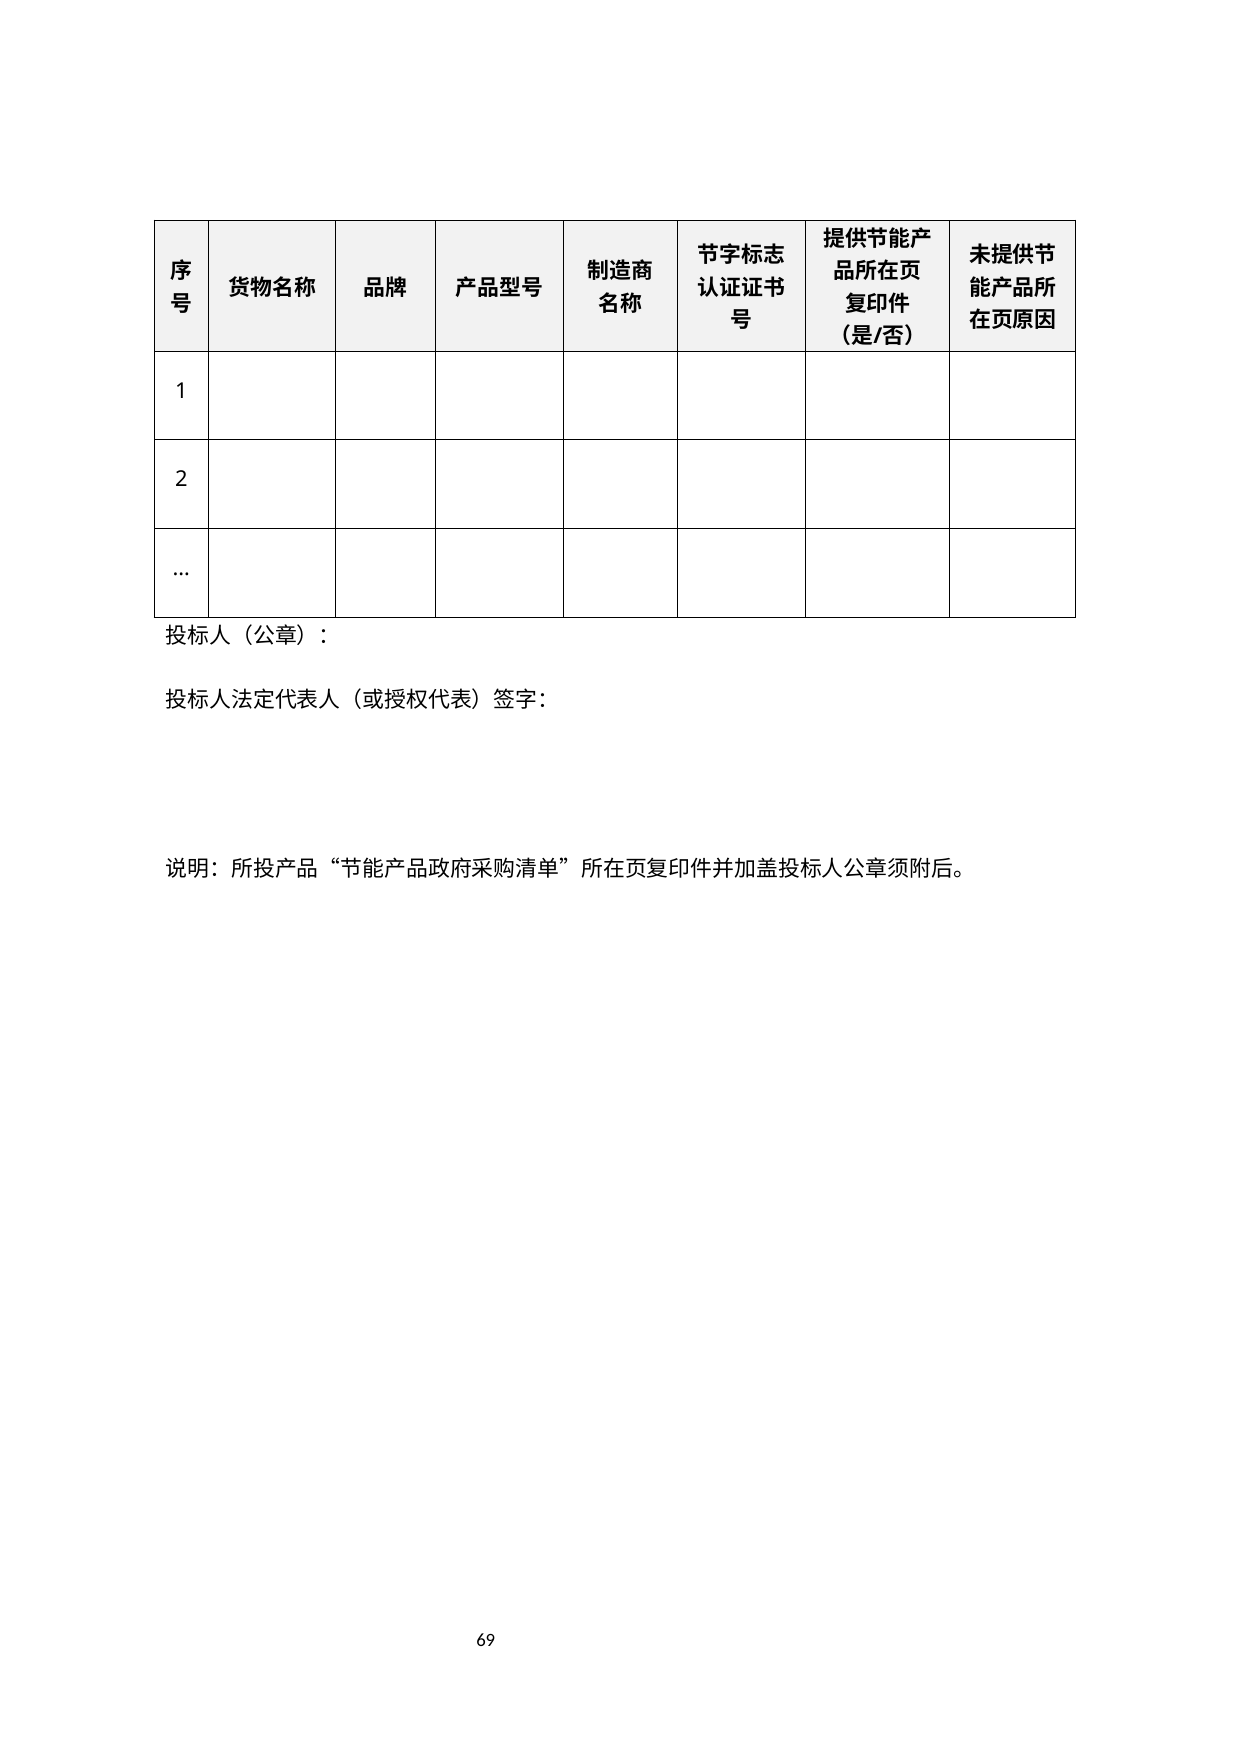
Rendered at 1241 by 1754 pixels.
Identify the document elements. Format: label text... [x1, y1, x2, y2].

table_header 序号 [155, 221, 208, 351]
table_header 制造商 名称 [564, 221, 677, 351]
table_cell … [155, 529, 208, 617]
table_cell [336, 352, 435, 439]
table_header 货物名称 [209, 221, 335, 351]
table_header 产品型号 [436, 221, 563, 351]
table_cell [436, 440, 563, 528]
text 投标人法定代表人（或授权代表）签字： [165, 682, 1087, 714]
table_cell [209, 352, 335, 439]
table_cell [436, 529, 563, 617]
table_cell 2 [155, 440, 208, 528]
table_cell [678, 529, 805, 617]
table_cell [678, 440, 805, 528]
table_cell [950, 440, 1075, 528]
table_cell [564, 352, 677, 439]
text 说明：所投产品“节能产品政府采购清单”所在页复印件并加盖投标人公章须附后。 [165, 850, 1087, 883]
table_header 未提供节能产品所在页原因 [950, 221, 1075, 351]
table_cell 1 [155, 352, 208, 439]
table_cell [564, 440, 677, 528]
table_cell [806, 440, 949, 528]
table_cell [564, 529, 677, 617]
table_cell [209, 529, 335, 617]
table_header 提供节能产品所在页 复印件 （是/否） [806, 221, 949, 351]
table_cell [950, 529, 1075, 617]
table_cell [336, 440, 435, 528]
table_cell [436, 352, 563, 439]
table_cell [209, 440, 335, 528]
table_header 节字标志认证证书号 [678, 221, 805, 351]
table_cell [806, 352, 949, 439]
table_cell [678, 352, 805, 439]
table_cell [950, 352, 1075, 439]
text 投标人（公章）： [165, 618, 1087, 650]
table_header 品牌 [336, 221, 435, 351]
table_cell [336, 529, 435, 617]
table_cell [806, 529, 949, 617]
